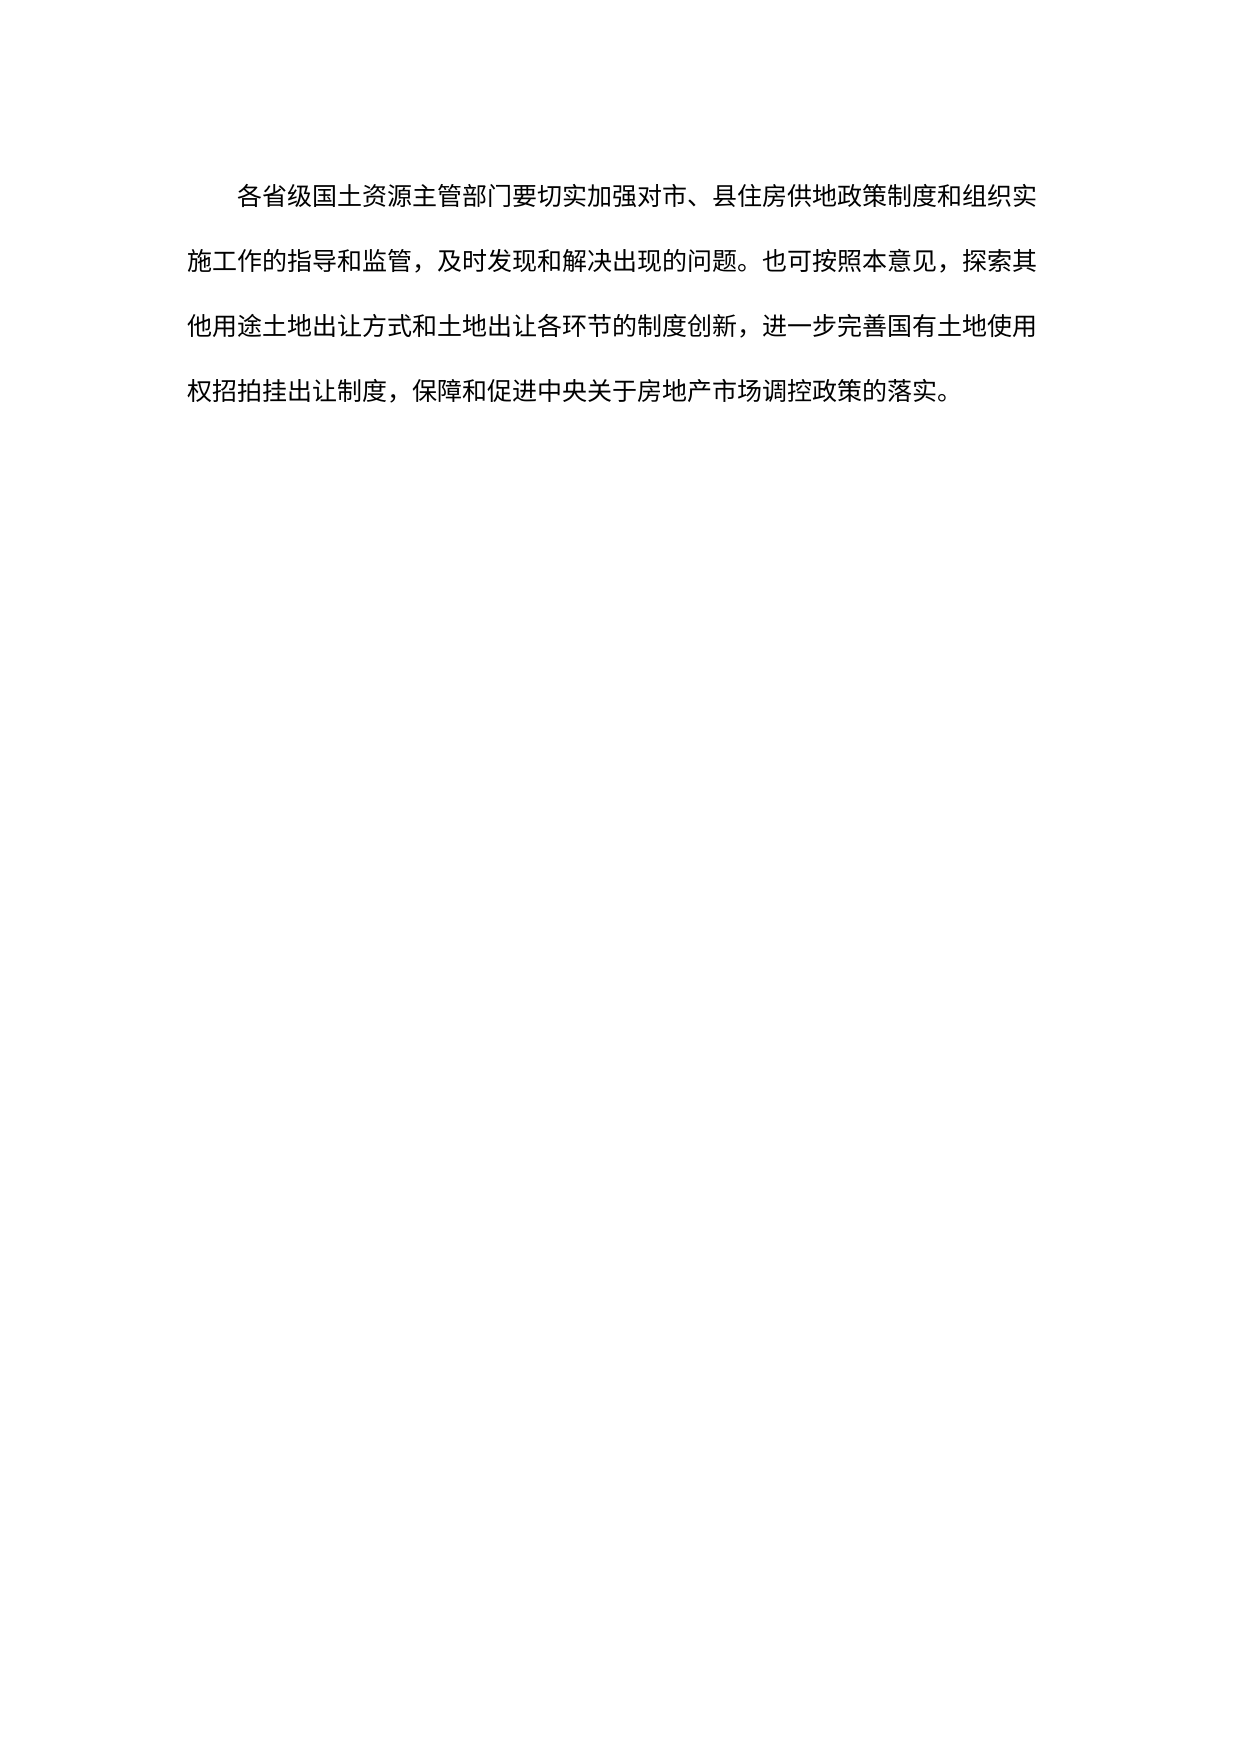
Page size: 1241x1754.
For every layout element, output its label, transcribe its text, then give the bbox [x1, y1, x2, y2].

text 各省级国土资源主管部门要切实加强对市、县住房供地政策制度和组织实施工作的指导和监管，及时发现和解决出现的问题。也可按照本意见，探索其他用途土地出让方式和土地出让各环节的制度创新，进一步完善国有土地使用权招拍挂出让制度，保障和促进中央关于房地产市场调控政策的落实。 [187, 162, 1053, 422]
